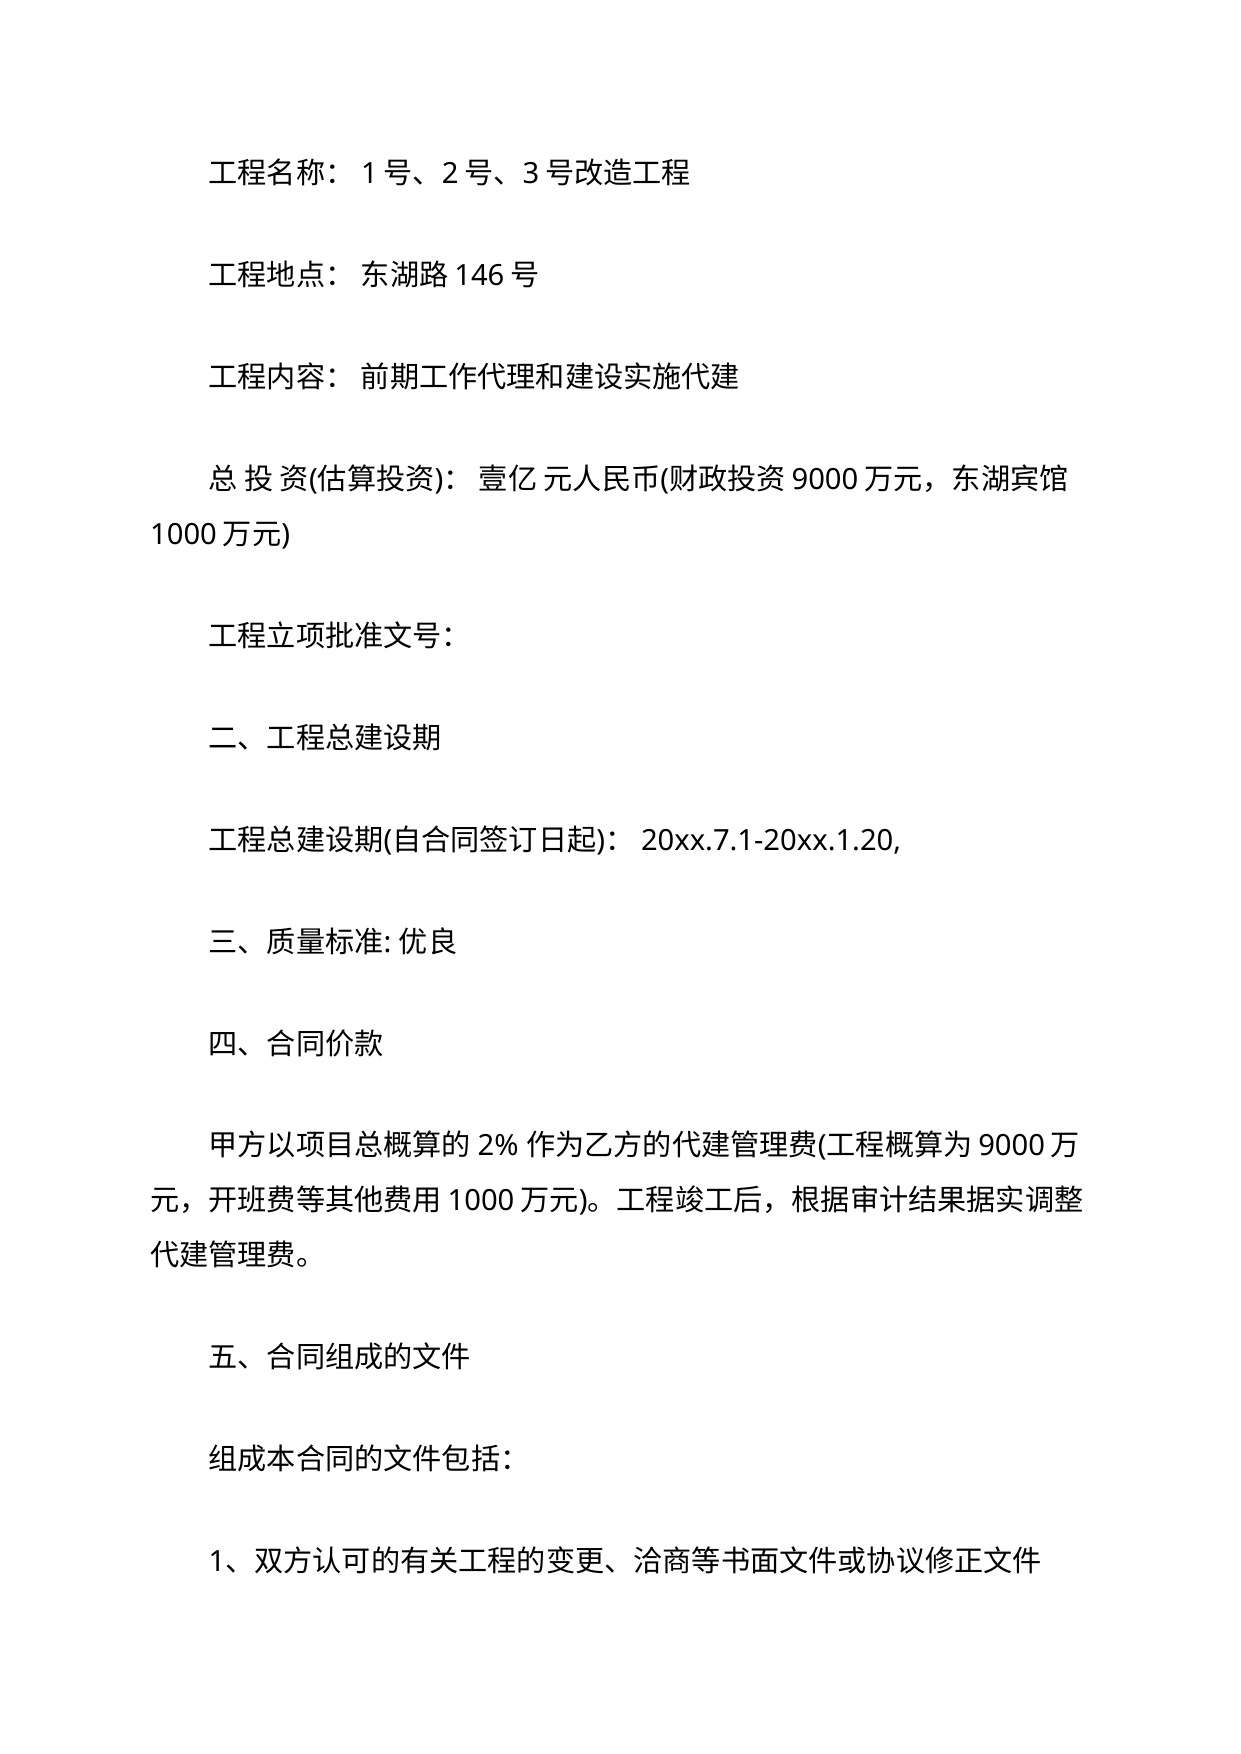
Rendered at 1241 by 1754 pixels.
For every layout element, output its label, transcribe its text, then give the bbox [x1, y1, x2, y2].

text 工程内容： 前期工作代理和建设实施代建 [150, 354, 1090, 396]
text 1、双方认可的有关工程的变更、洽商等书面文件或协议修正文件 [150, 1537, 1090, 1580]
text 三、质量标准: 优良 [150, 918, 1090, 961]
text 组成本合同的文件包括： [150, 1436, 1090, 1478]
text 工程地点： 东湖路146号 [150, 252, 1090, 294]
text 工程立项批准文号： [150, 613, 1090, 655]
text 五、合同组成的文件 [150, 1334, 1090, 1376]
text 甲方以项目总概算的 2% 作为乙方的代建管理费(工程概算为9000万元，开班费等其他费用1000万元)。工程竣工后，根据审计结果据实调整代建管理费。 [150, 1122, 1090, 1274]
text 工程名称： 1号、2号、3号改造工程 [150, 150, 1090, 192]
text 工程总建设期(自合同签订日起)： 20xx.7.1-20xx.1.20, [150, 816, 1090, 859]
text 二、工程总建设期 [150, 714, 1090, 757]
text 四、合同价款 [150, 1020, 1090, 1062]
text 总 投 资(估算投资)： 壹亿 元人民币(财政投资9000万元，东湖宾馆1000万元) [150, 456, 1090, 553]
